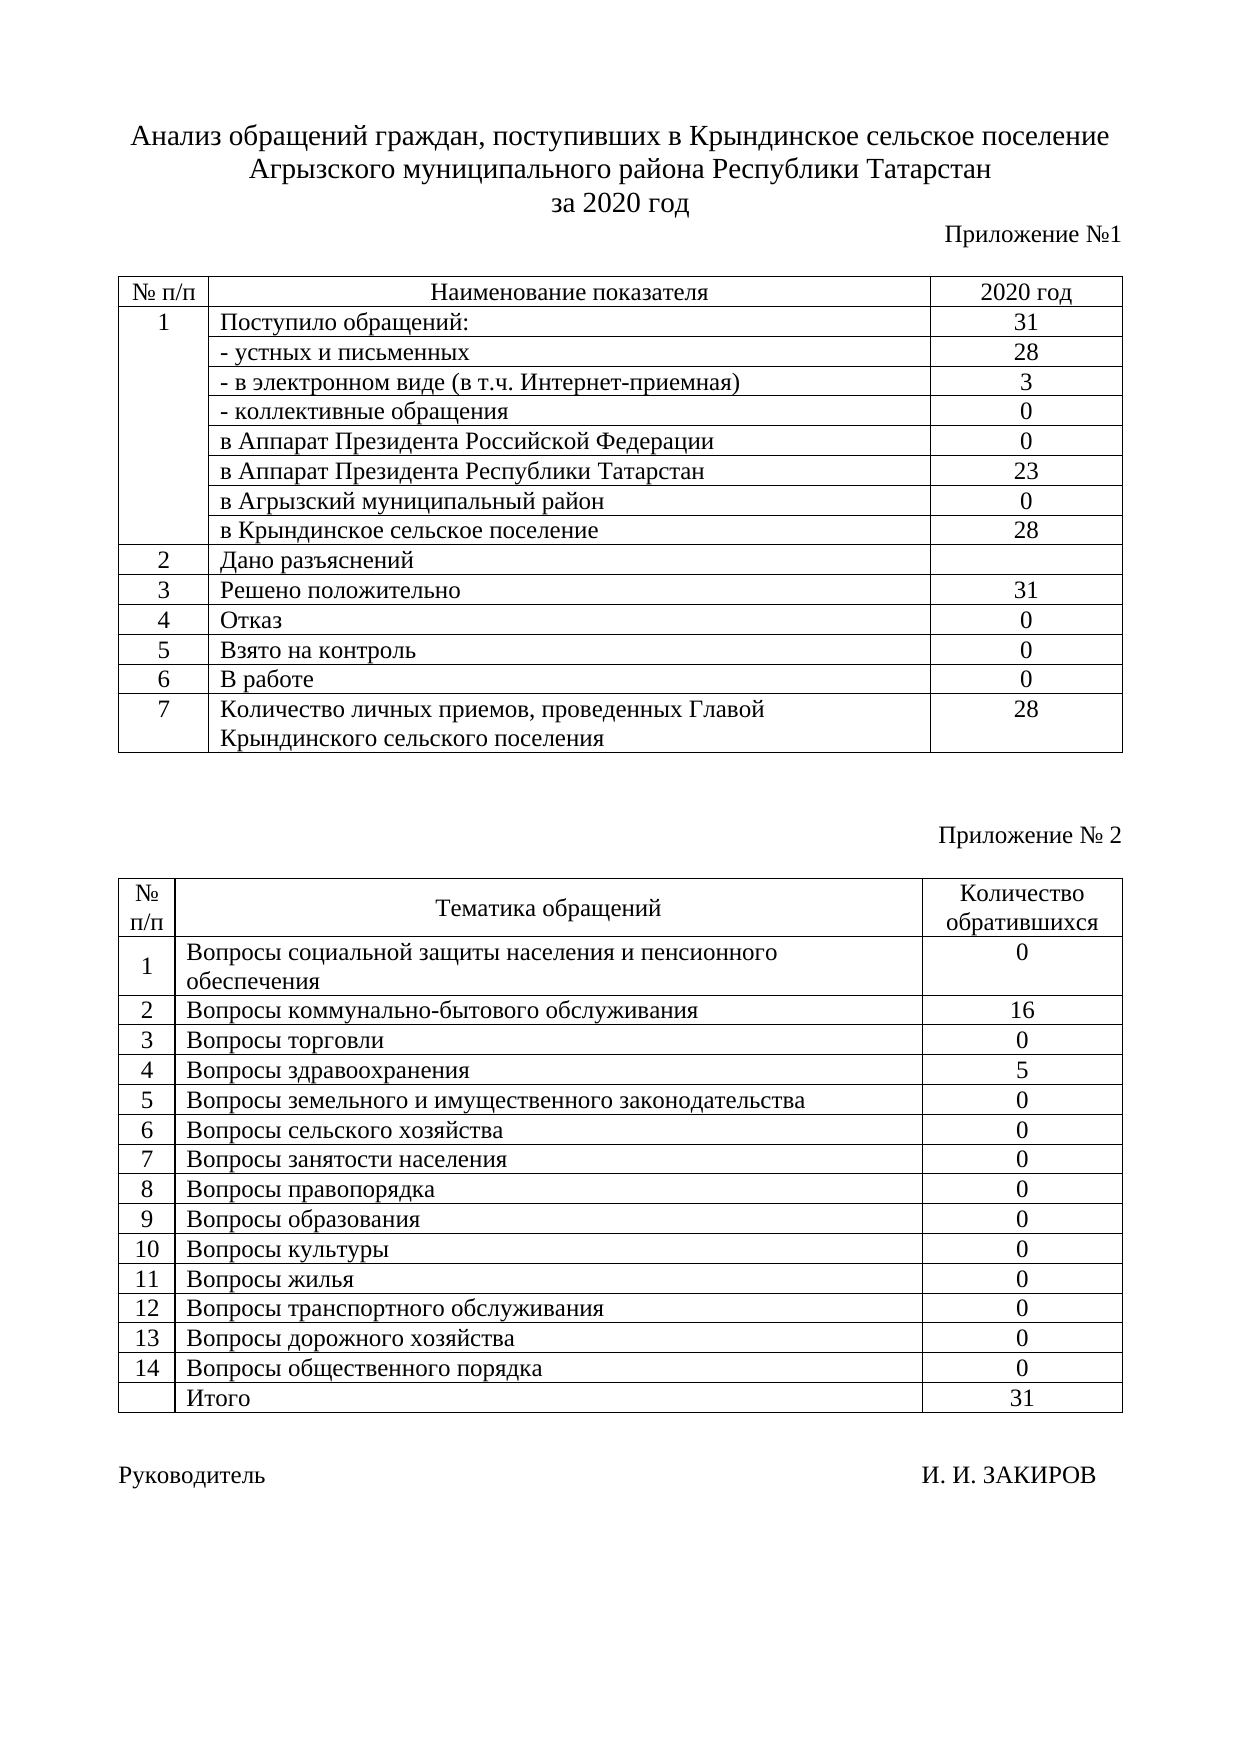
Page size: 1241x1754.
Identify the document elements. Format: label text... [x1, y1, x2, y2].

table_header Наименование показателя [209, 277, 930, 306]
text Приложение №1 [118, 219, 1122, 247]
table_cell Вопросы торговли [176, 1025, 922, 1054]
table_cell 31 [931, 307, 1122, 336]
table_cell Вопросы жилья [176, 1264, 922, 1292]
table_cell 0 [923, 1264, 1122, 1292]
table_cell - коллективные обращения [209, 396, 930, 425]
text за 2020 год [118, 185, 1122, 219]
table_cell 5 [119, 635, 208, 663]
table_cell 1 [119, 937, 174, 994]
table_cell 6 [119, 1115, 174, 1143]
table_cell 31 [931, 575, 1122, 604]
table_cell Вопросы транспортного обслуживания [176, 1294, 922, 1322]
table_cell 13 [119, 1323, 174, 1352]
table_cell Вопросы общественного порядка [176, 1353, 922, 1382]
table_cell 2 [119, 996, 174, 1024]
table_cell 28 [931, 694, 1122, 752]
table_cell Итого [176, 1383, 922, 1412]
table_cell 0 [931, 426, 1122, 455]
table_cell 10 [119, 1234, 174, 1263]
table_header № п/п [119, 879, 174, 936]
table_cell 3 [119, 1025, 174, 1054]
table_cell в Агрызский муниципальный район [209, 486, 930, 514]
table_cell В работе [209, 665, 930, 693]
text Агрызского муниципального района Республики Татарстан [118, 152, 1122, 185]
text Анализ обращений граждан, поступивших в Крындинское сельское поселение [118, 118, 1122, 152]
table_cell 0 [923, 1115, 1122, 1143]
table_cell 0 [931, 635, 1122, 663]
table_cell Поступило обращений: [209, 307, 930, 336]
table_cell 5 [923, 1055, 1122, 1084]
table_cell 0 [923, 937, 1122, 994]
table_header № п/п [119, 277, 208, 306]
table_cell 0 [923, 1353, 1122, 1382]
table_cell 6 [119, 665, 208, 693]
table_cell Вопросы дорожного хозяйства [176, 1323, 922, 1352]
table_cell 31 [923, 1383, 1122, 1412]
table_cell 16 [923, 996, 1122, 1024]
table_cell 0 [923, 1085, 1122, 1114]
table_cell Вопросы социальной защиты населения и пенсионного обеспечения [176, 937, 922, 994]
table_cell 14 [119, 1353, 174, 1382]
table_cell 2 [119, 545, 208, 574]
table_cell в Аппарат Президента Российской Федерации [209, 426, 930, 455]
table_cell 3 [931, 367, 1122, 395]
table_cell 0 [923, 1234, 1122, 1263]
table_cell 12 [119, 1294, 174, 1322]
table_cell Дано разъяснений [209, 545, 930, 574]
table_cell 11 [119, 1264, 174, 1292]
text Руководитель И. И. ЗАКИРОВ [118, 1460, 1122, 1489]
table_cell 0 [923, 1145, 1122, 1173]
table_cell 0 [923, 1025, 1122, 1054]
table_cell в Крындинское сельское поселение [209, 516, 930, 544]
table_cell 0 [931, 486, 1122, 514]
table_cell Вопросы занятости населения [176, 1145, 922, 1173]
table_cell Взято на контроль [209, 635, 930, 663]
table_cell 4 [119, 605, 208, 634]
table_cell 9 [119, 1204, 174, 1233]
table_cell 0 [923, 1174, 1122, 1203]
table_cell 0 [923, 1294, 1122, 1322]
table_cell 28 [931, 516, 1122, 544]
table_cell Количество личных приемов, проведенных Главой Крындинского сельского поселения [209, 694, 930, 752]
table_cell Вопросы земельного и имущественного законодательства [176, 1085, 922, 1114]
table_cell 0 [931, 396, 1122, 425]
table_cell Вопросы правопорядка [176, 1174, 922, 1203]
table_header Количество обратившихся [923, 879, 1122, 936]
table_header 2020 год [931, 277, 1122, 306]
text Приложение № 2 [118, 820, 1122, 849]
table_cell в Аппарат Президента Республики Татарстан [209, 456, 930, 485]
table_cell Вопросы образования [176, 1204, 922, 1233]
table_cell [119, 1383, 174, 1412]
table_cell 0 [923, 1204, 1122, 1233]
table_cell 4 [119, 1055, 174, 1084]
table_cell 7 [119, 694, 208, 752]
table_cell 28 [931, 337, 1122, 366]
table_cell 0 [931, 605, 1122, 634]
table_cell 0 [923, 1323, 1122, 1352]
table_cell 23 [931, 456, 1122, 485]
table_header Тематика обращений [176, 879, 922, 936]
table_cell 0 [931, 665, 1122, 693]
table_cell Решено положительно [209, 575, 930, 604]
table_cell 3 [119, 575, 208, 604]
table_cell Отказ [209, 605, 930, 634]
table_cell 7 [119, 1145, 174, 1173]
table_cell Вопросы сельского хозяйства [176, 1115, 922, 1143]
table_cell [931, 545, 1122, 574]
table_cell - в электронном виде (в т.ч. Интернет-приемная) [209, 367, 930, 395]
table_cell 8 [119, 1174, 174, 1203]
table_cell 1 [119, 307, 208, 544]
table_cell Вопросы здравоохранения [176, 1055, 922, 1084]
table_cell Вопросы культуры [176, 1234, 922, 1263]
table_cell - устных и письменных [209, 337, 930, 366]
table_cell Вопросы коммунально-бытового обслуживания [176, 996, 922, 1024]
table_cell 5 [119, 1085, 174, 1114]
